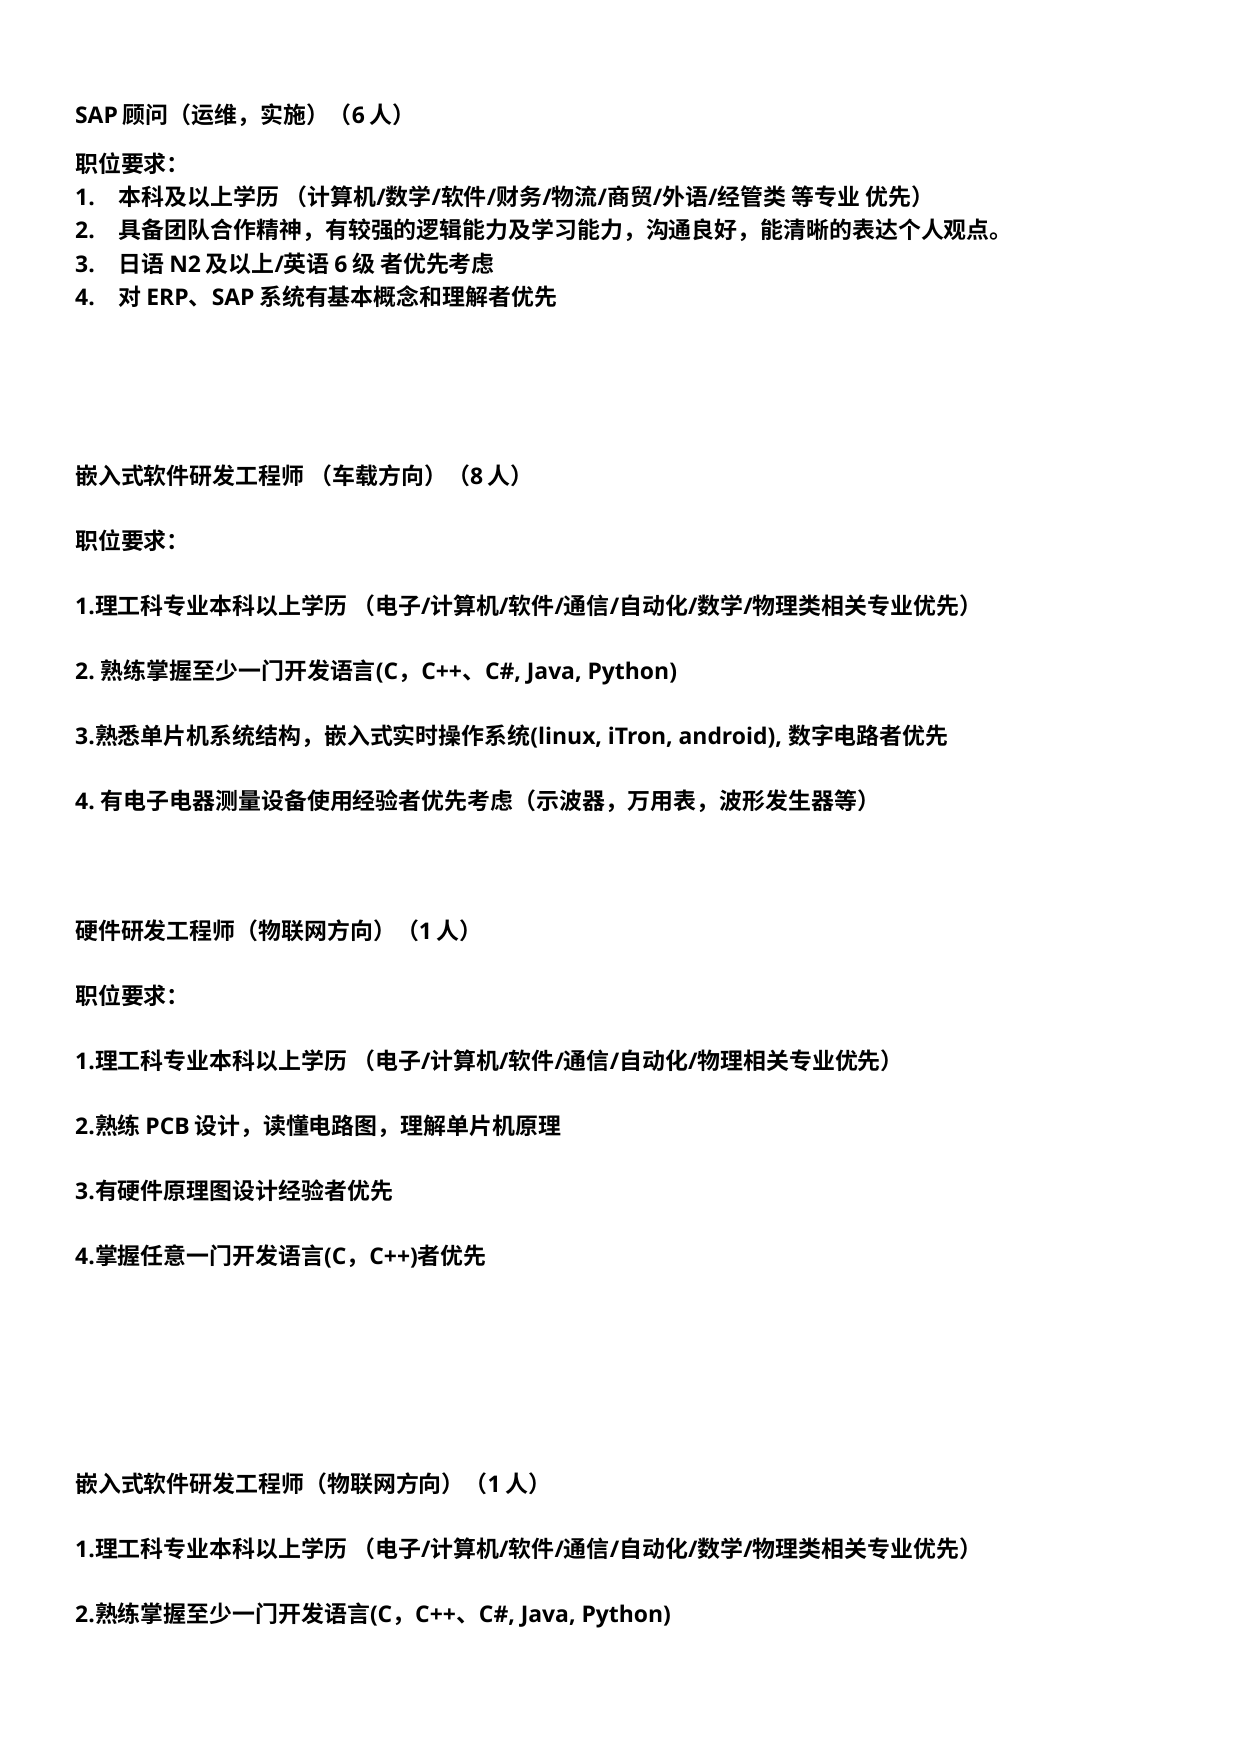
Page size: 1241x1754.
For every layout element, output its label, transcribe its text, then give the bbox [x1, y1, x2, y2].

text 硬件研发工程师（物联网方向）（1人） [75, 897, 1165, 962]
text SAP顾问（运维，实施）（6人） [75, 81, 1165, 146]
text 4.掌握任意一门开发语言(C，C++)者优先 [75, 1222, 1165, 1287]
list 对ERP、SAP系统有基本概念和理解者优先 [75, 279, 1165, 312]
text 1.理工科专业本科以上学历 （电子/计算机/软件/通信/自动化/数学/物理类相关专业优先） [75, 1515, 1165, 1580]
text 职位要求： [75, 962, 1165, 1027]
text 2. 熟练掌握至少一门开发语言(C，C++、C#, Java, Python) [75, 637, 1165, 702]
text 3.熟悉单片机系统结构，嵌入式实时操作系统(linux, iTron, android), 数字电路者优先 [75, 702, 1165, 767]
text 嵌入式软件研发工程师（物联网方向）（1人） [75, 1450, 1165, 1515]
text 1.理工科专业本科以上学历 （电子/计算机/软件/通信/自动化/数学/物理类相关专业优先） [75, 572, 1165, 637]
text 2.熟练PCB设计，读懂电路图，理解单片机原理 [75, 1092, 1165, 1157]
text 4. 有电子电器测量设备使用经验者优先考虑（示波器，万用表，波形发生器等） [75, 767, 1165, 832]
list 本科及以上学历 （计算机/数学/软件/财务/物流/商贸/外语/经管类 等专业 优先） [75, 179, 1165, 212]
list 具备团队合作精神，有较强的逻辑能力及学习能力，沟通良好，能清晰的表达个人观点。 [75, 212, 1165, 246]
text 2.熟练掌握至少一门开发语言(C，C++、C#, Java, Python) [75, 1580, 1165, 1645]
text 职位要求： [75, 507, 1165, 572]
text 1.理工科专业本科以上学历 （电子/计算机/软件/通信/自动化/物理相关专业优先） [75, 1027, 1165, 1092]
list 日语N2及以上/英语6级 者优先考虑 [75, 246, 1165, 279]
text 嵌入式软件研发工程师 （车载方向）（8人） [75, 442, 1165, 507]
text 3.有硬件原理图设计经验者优先 [75, 1157, 1165, 1222]
text 职位要求： [75, 146, 1165, 179]
